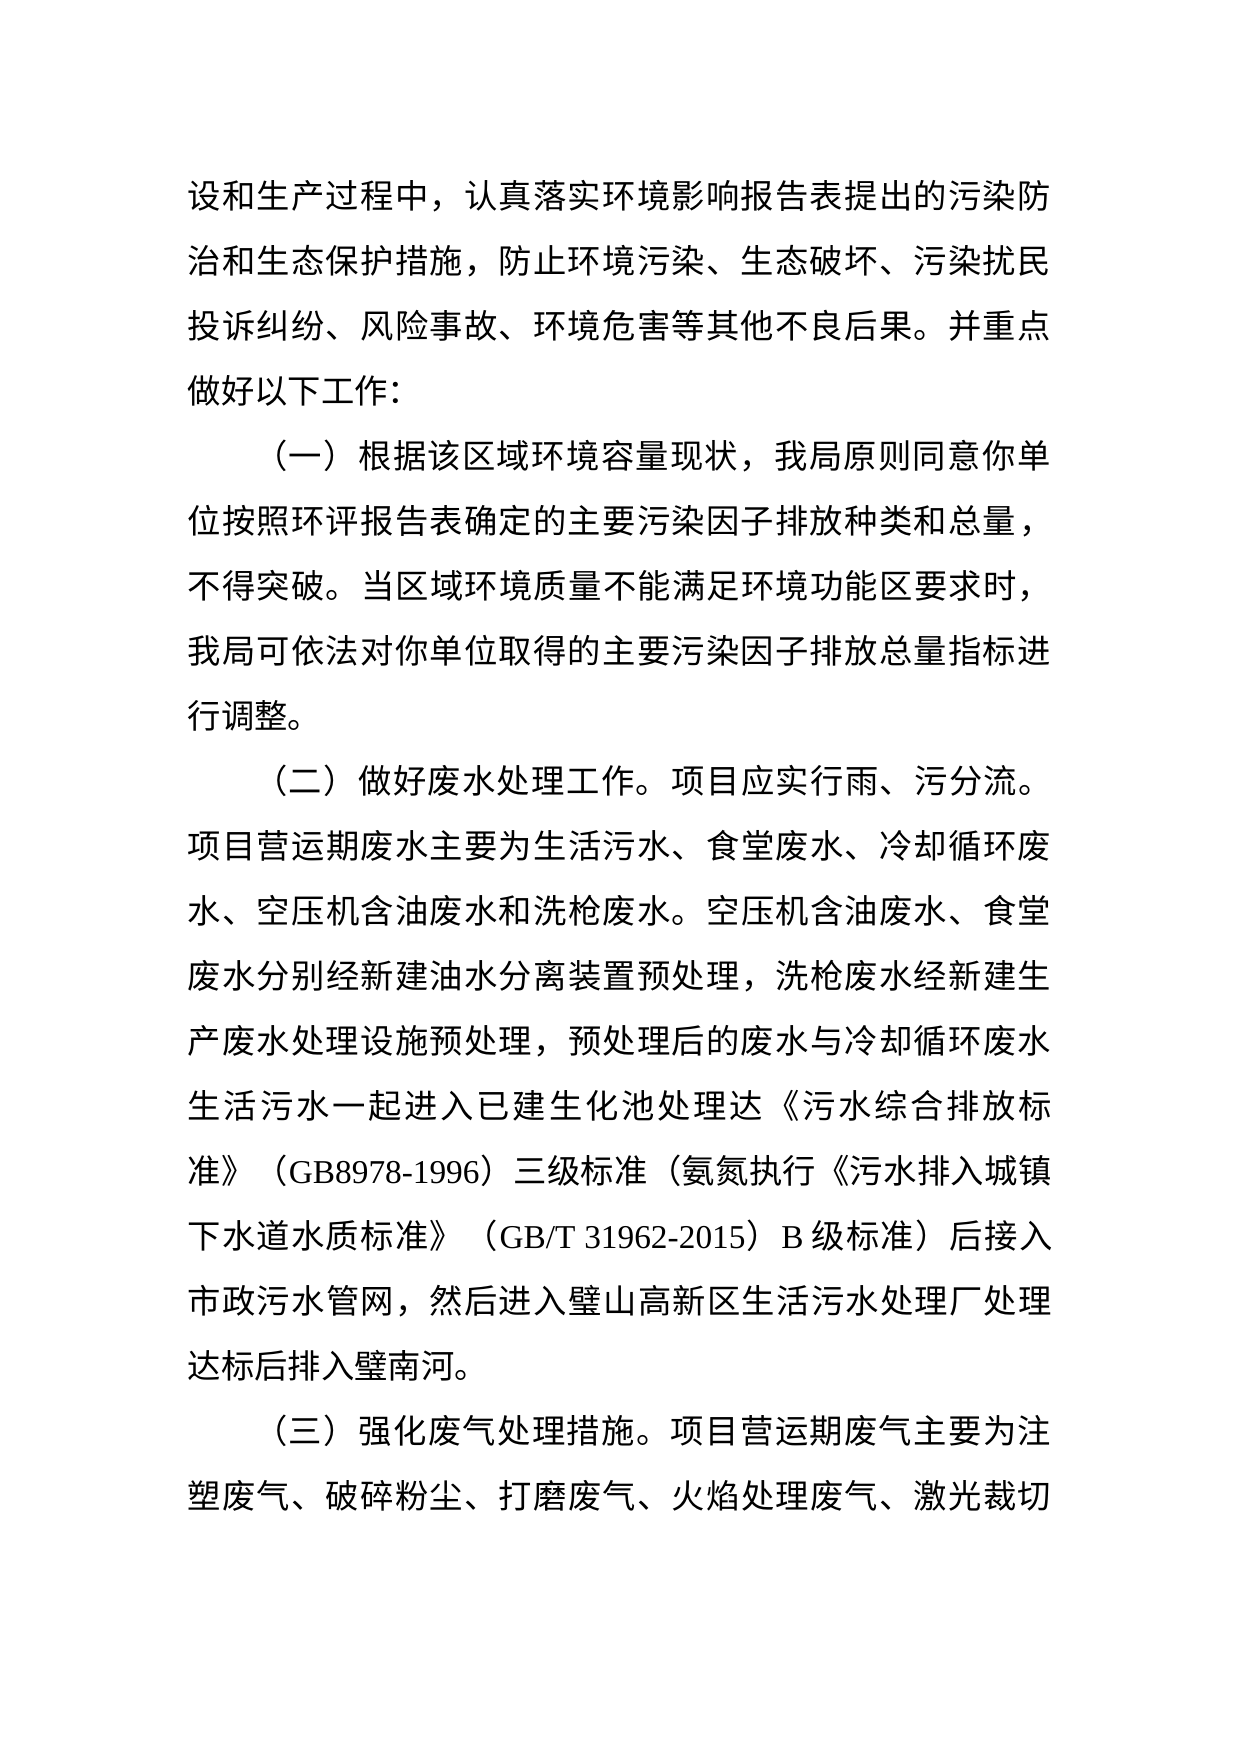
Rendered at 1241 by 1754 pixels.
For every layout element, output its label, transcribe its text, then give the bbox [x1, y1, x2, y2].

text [187, 162, 1053, 422]
text （一）根据该区域环境容量现状，我局原则同意你单位按照环评报告表确定的主要污染因子排放种类和总量，不得突破。当区域环境质量不能满足环境功能区要求时，我局可依法对你单位取得的主要污染因子排放总量指标进行调整。 [187, 422, 1053, 747]
text （二）做好废水处理工作。项目应实行雨、污分流。项目营运期废水主要为生活污水、食堂废水、冷却循环废水、空压机含油废水和洗枪废水。空压机含油废水、食堂废水分别经新建油水分离装置预处理，洗枪废水经新建生产废水处理设施预处理，预处理后的废水与冷却循环废水、生活污水一起进入已建生化池处理达《污水综合排放标准》（GB8978-1996）三级标准（氨氮执行《污水排入城镇下水道水质标准》（GB/T 31962-2015）B级标准）后接入市政污水管网，然后进入璧山高新区生活污水处理厂处理达标后排入璧南河。 [187, 747, 1053, 1397]
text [187, 1397, 1053, 1527]
